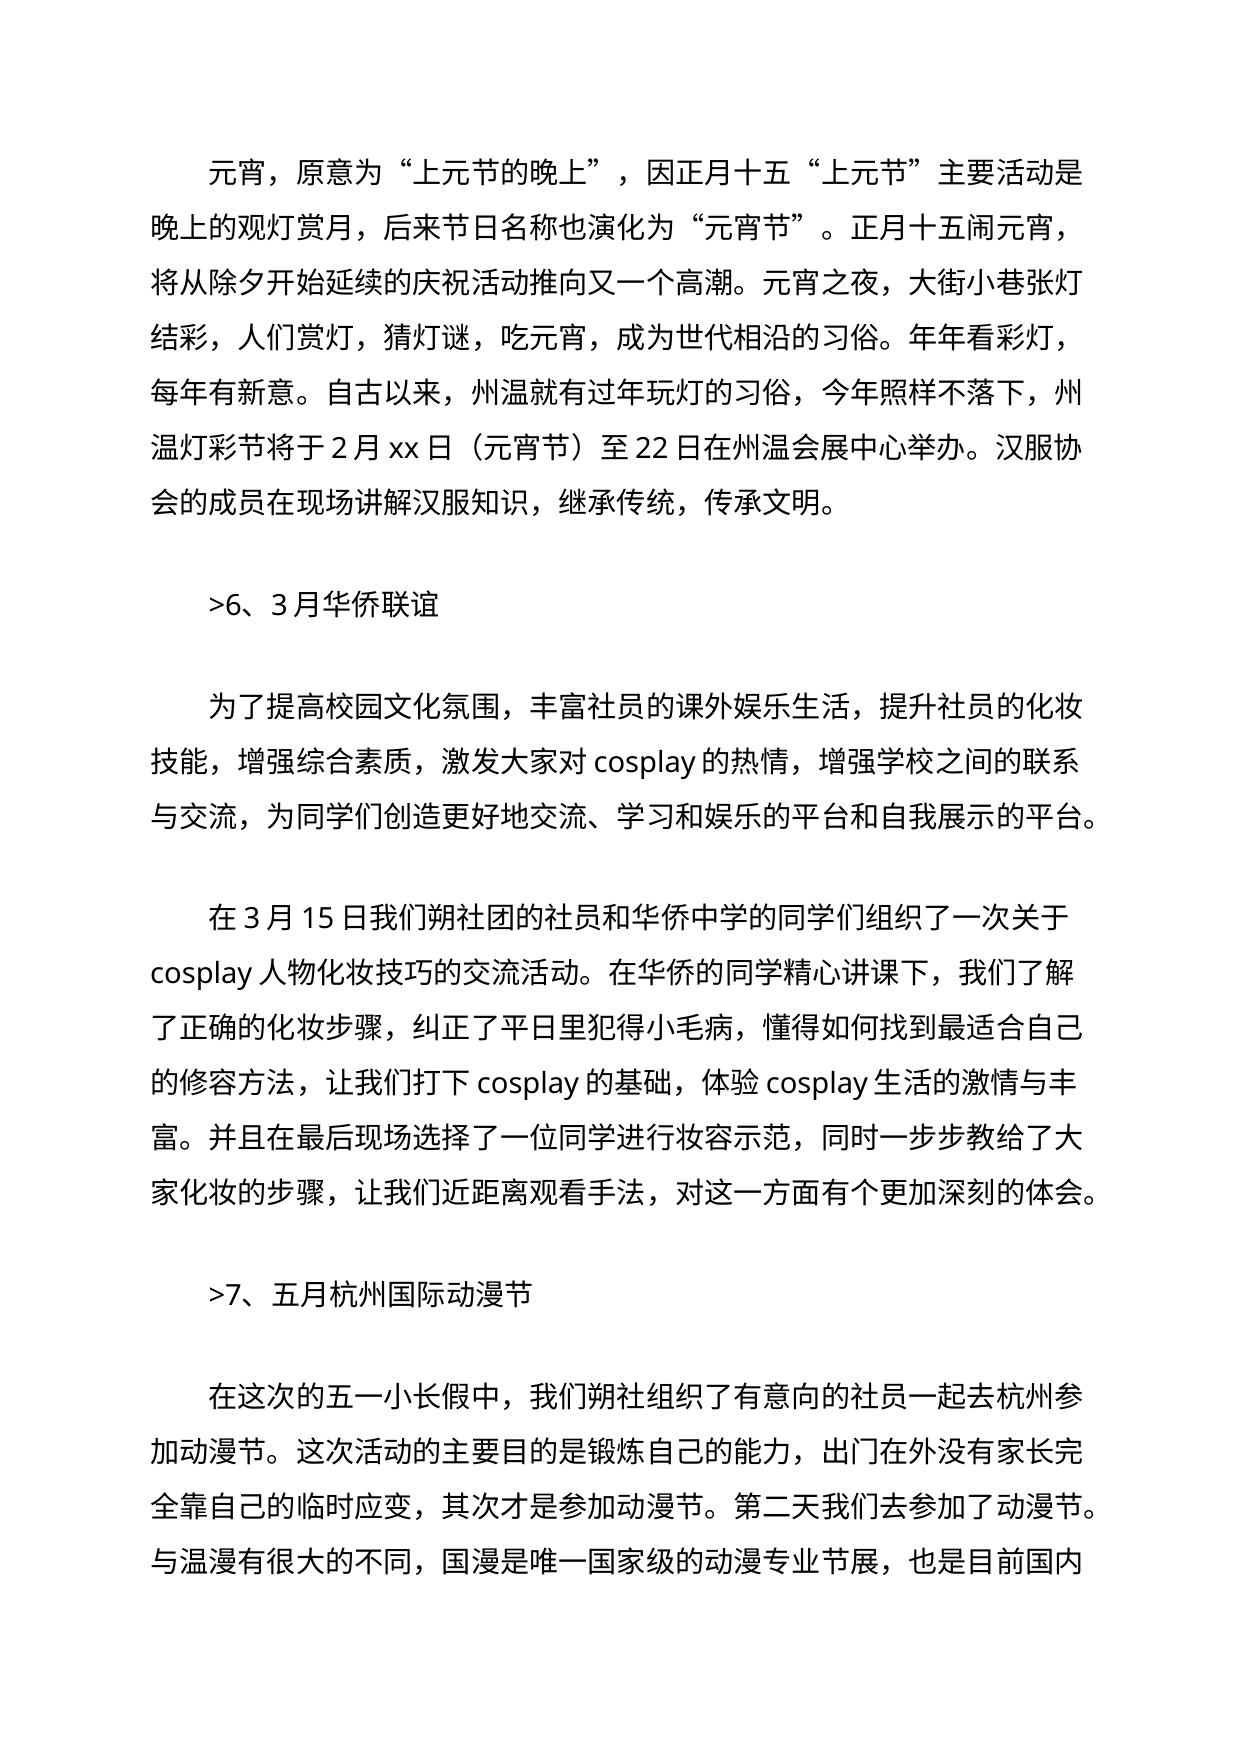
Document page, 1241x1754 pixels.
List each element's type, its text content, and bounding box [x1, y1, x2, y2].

text 元宵，原意为“上元节的晚上”，因正月十五“上元节”主要活动是晚上的观灯赏月，后来节日名称也演化为“元宵节”。正月十五闹元宵，将从除夕开始延续的庆祝活动推向又一个高潮。元宵之夜，大街小巷张灯结彩，人们赏灯，猜灯谜，吃元宵，成为世代相沿的习俗。年年看彩灯，每年有新意。自古以来，州温就有过年玩灯的习俗，今年照样不落下，州温灯彩节将于2月xx日（元宵节）至22日在州温会展中心举办。汉服协会的成员在现场讲解汉服知识，继承传统，传承文明。 [150, 150, 1090, 522]
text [150, 1373, 1090, 1580]
text >7、五月杭州国际动漫节 [150, 1271, 1090, 1314]
text >6、3月华侨联谊 [150, 581, 1090, 624]
text 在3月15日我们朔社团的社员和华侨中学的同学们组织了一次关于cosplay人物化妆技巧的交流活动。在华侨的同学精心讲课下，我们了解了正确的化妆步骤，纠正了平日里犯得小毛病，懂得如何找到最适合自己的修容方法，让我们打下cosplay的基础，体验cosplay生活的激情与丰富。并且在最后现场选择了一位同学进行妆容示范，同时一步步教给了大家化妆的步骤，让我们近距离观看手法，对这一方面有个更加深刻的体会。 [150, 895, 1090, 1212]
text 为了提高校园文化氛围，丰富社员的课外娱乐生活，提升社员的化妆技能，增强综合素质，激发大家对cosplay的热情，增强学校之间的联系与交流，为同学们创造更好地交流、学习和娱乐的平台和自我展示的平台。 [150, 683, 1090, 835]
